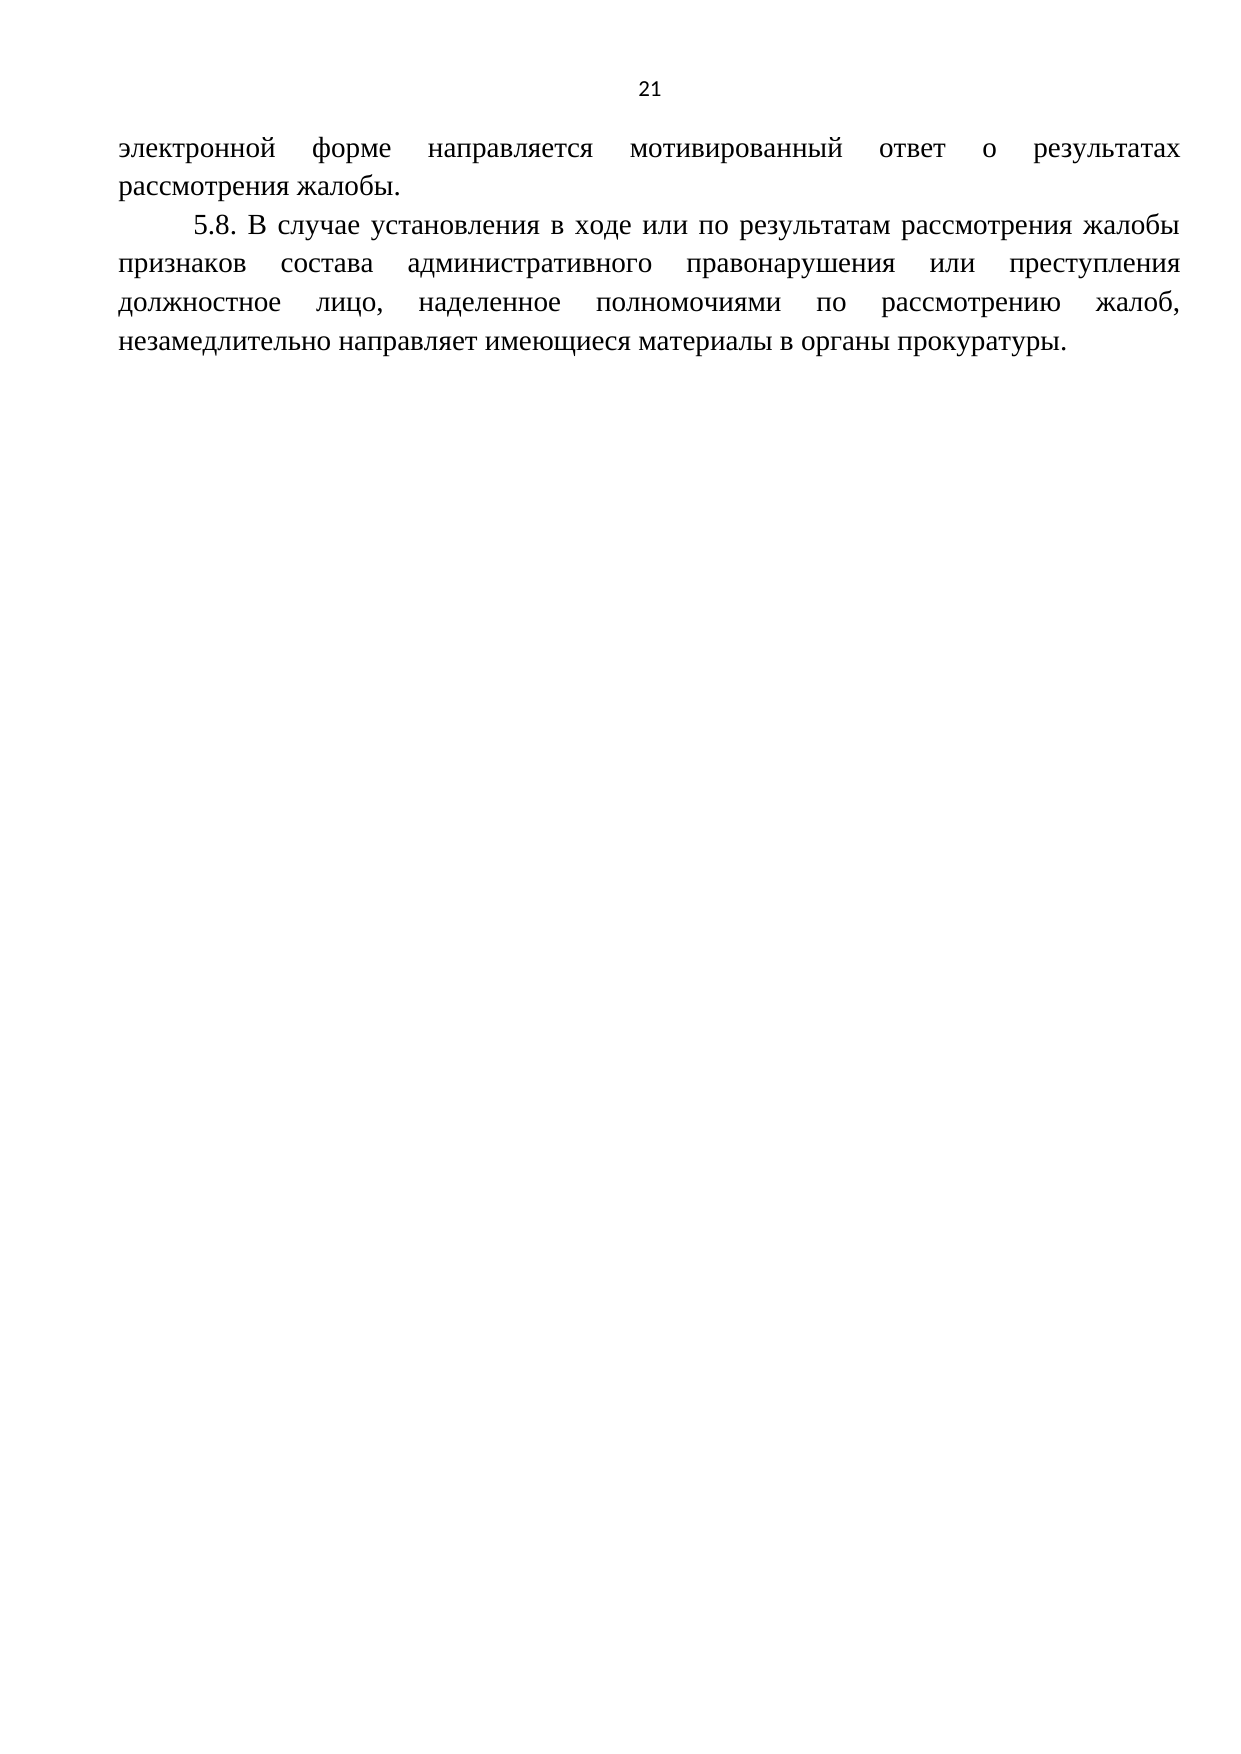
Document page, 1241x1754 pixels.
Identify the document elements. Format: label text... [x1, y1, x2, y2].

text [118, 130, 1181, 202]
text 5.8. В случае установления в ходе или по результатам рассмотрения жалобы признаков состава административного правонарушения или преступления должностное лицо, наделенное полномочиями по рассмотрению жалоб, незамедлительно направляет имеющиеся материалы в органы прокуратуры. [118, 207, 1181, 356]
